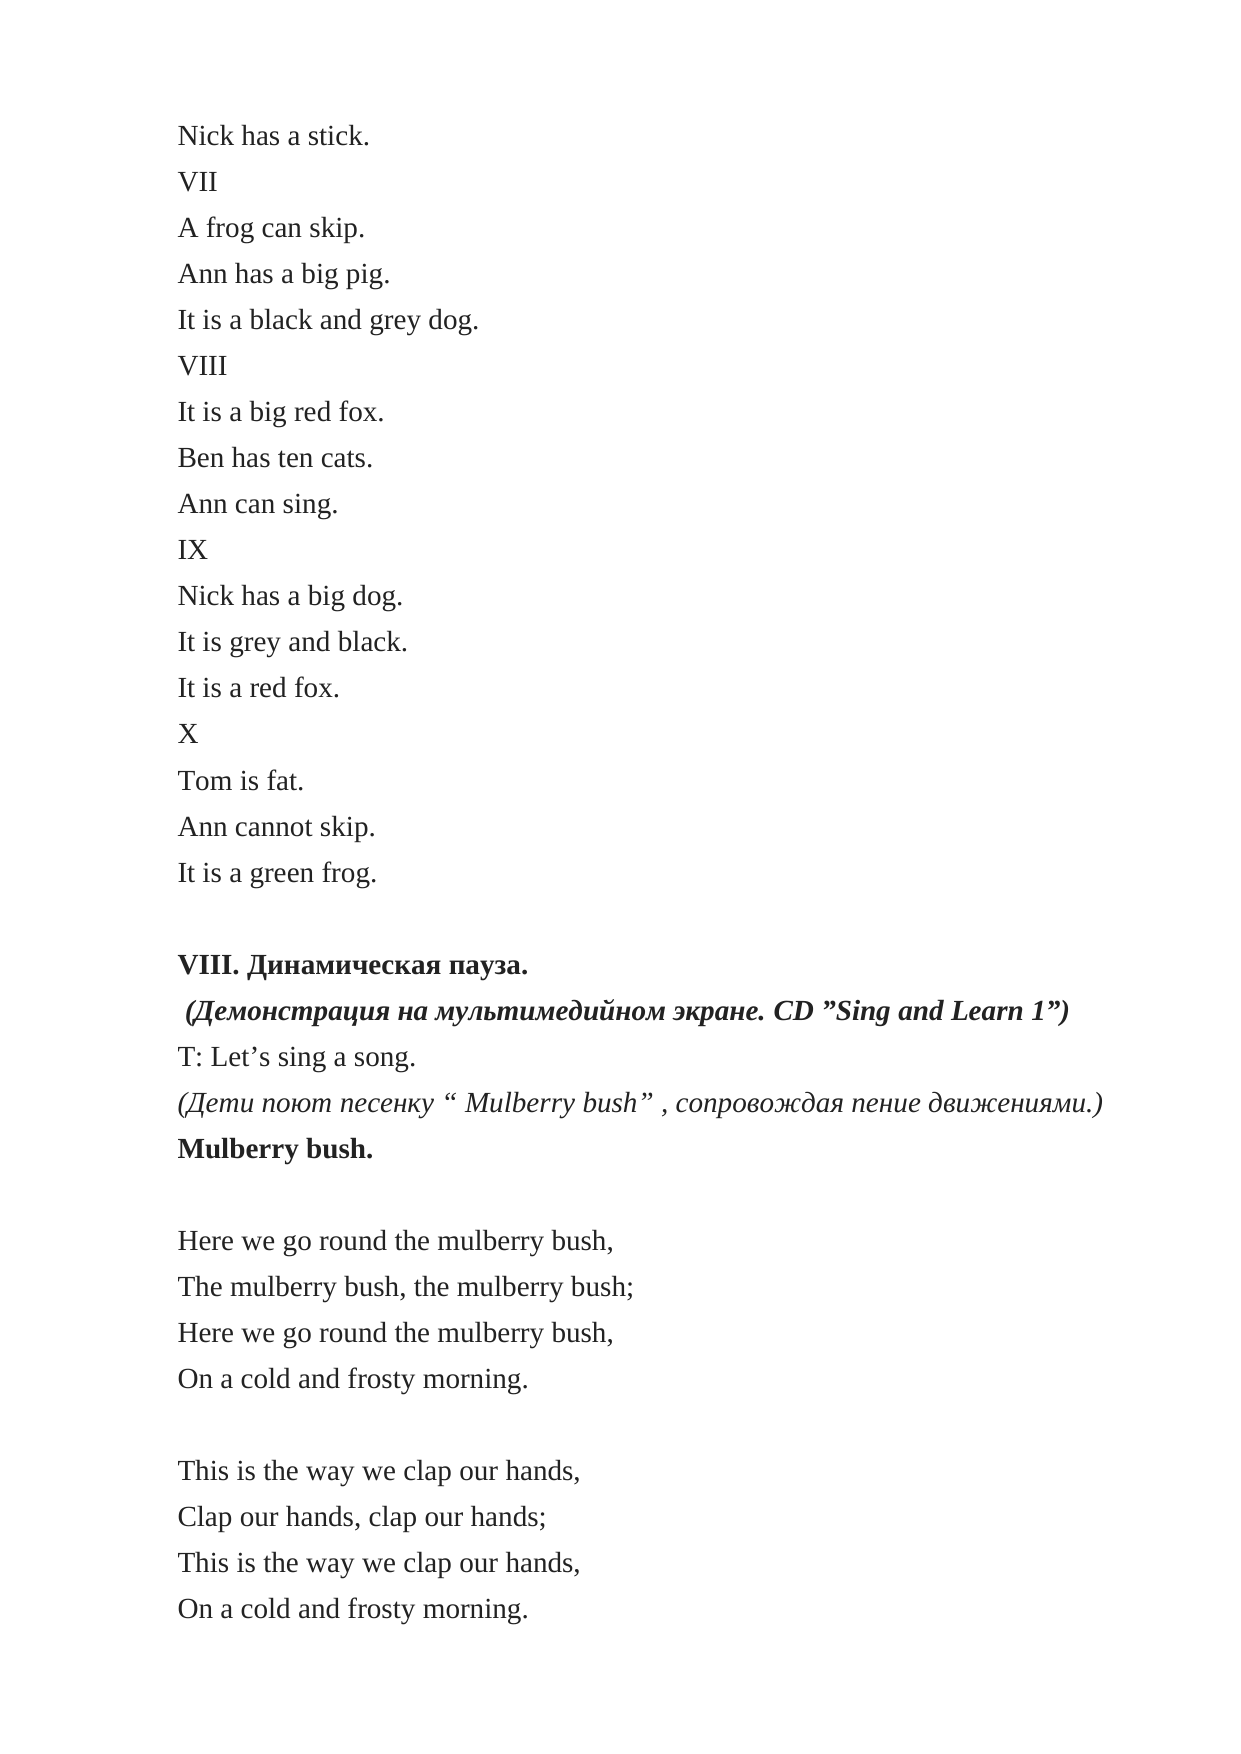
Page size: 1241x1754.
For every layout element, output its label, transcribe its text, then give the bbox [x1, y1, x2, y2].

text IX [177, 532, 1152, 566]
text It is a black and grey dog. [177, 302, 1152, 336]
text On a cold and frosty morning. [177, 1591, 1152, 1625]
text Ben has ten cats. [177, 440, 1152, 474]
text Tom is fat. [177, 763, 1152, 796]
text VIII. Динамическая пауза. [177, 947, 1152, 980]
text It is a big red fox. [177, 394, 1152, 428]
text Nick has a stick. [177, 118, 1152, 152]
text VIII [177, 348, 1152, 382]
text Nick has a big dog. [177, 578, 1152, 612]
text It is a green frog. [177, 855, 1152, 888]
text (Дети поют песенку “ Mulberry bush” , сопровождая пение движениями.) [177, 1085, 1152, 1118]
text Here we go round the mulberry bush, [177, 1223, 1152, 1257]
text This is the way we clap our hands, [177, 1453, 1152, 1487]
text The mulberry bush, the mulberry bush; [177, 1269, 1152, 1303]
text Ann has a big pig. [177, 256, 1152, 290]
text Ann cannot skip. [177, 809, 1152, 842]
text Here we go round the mulberry bush, [177, 1315, 1152, 1349]
text VII [177, 164, 1152, 198]
text T: Let’s sing a song. [177, 1039, 1152, 1072]
text This is the way we clap our hands, [177, 1545, 1152, 1579]
text On a cold and frosty morning. [177, 1361, 1152, 1395]
text (Демонстрация на мультимедийном экране. CD ”Sing and Learn 1”) [177, 993, 1152, 1026]
text A frog can skip. [177, 210, 1152, 244]
text Ann can sing. [177, 486, 1152, 520]
text It is grey and black. [177, 624, 1152, 658]
text It is a red fox. [177, 671, 1152, 704]
text X [177, 717, 1152, 750]
text Mulberry bush. [177, 1131, 1152, 1164]
text Clap our hands, clap our hands; [177, 1499, 1152, 1533]
